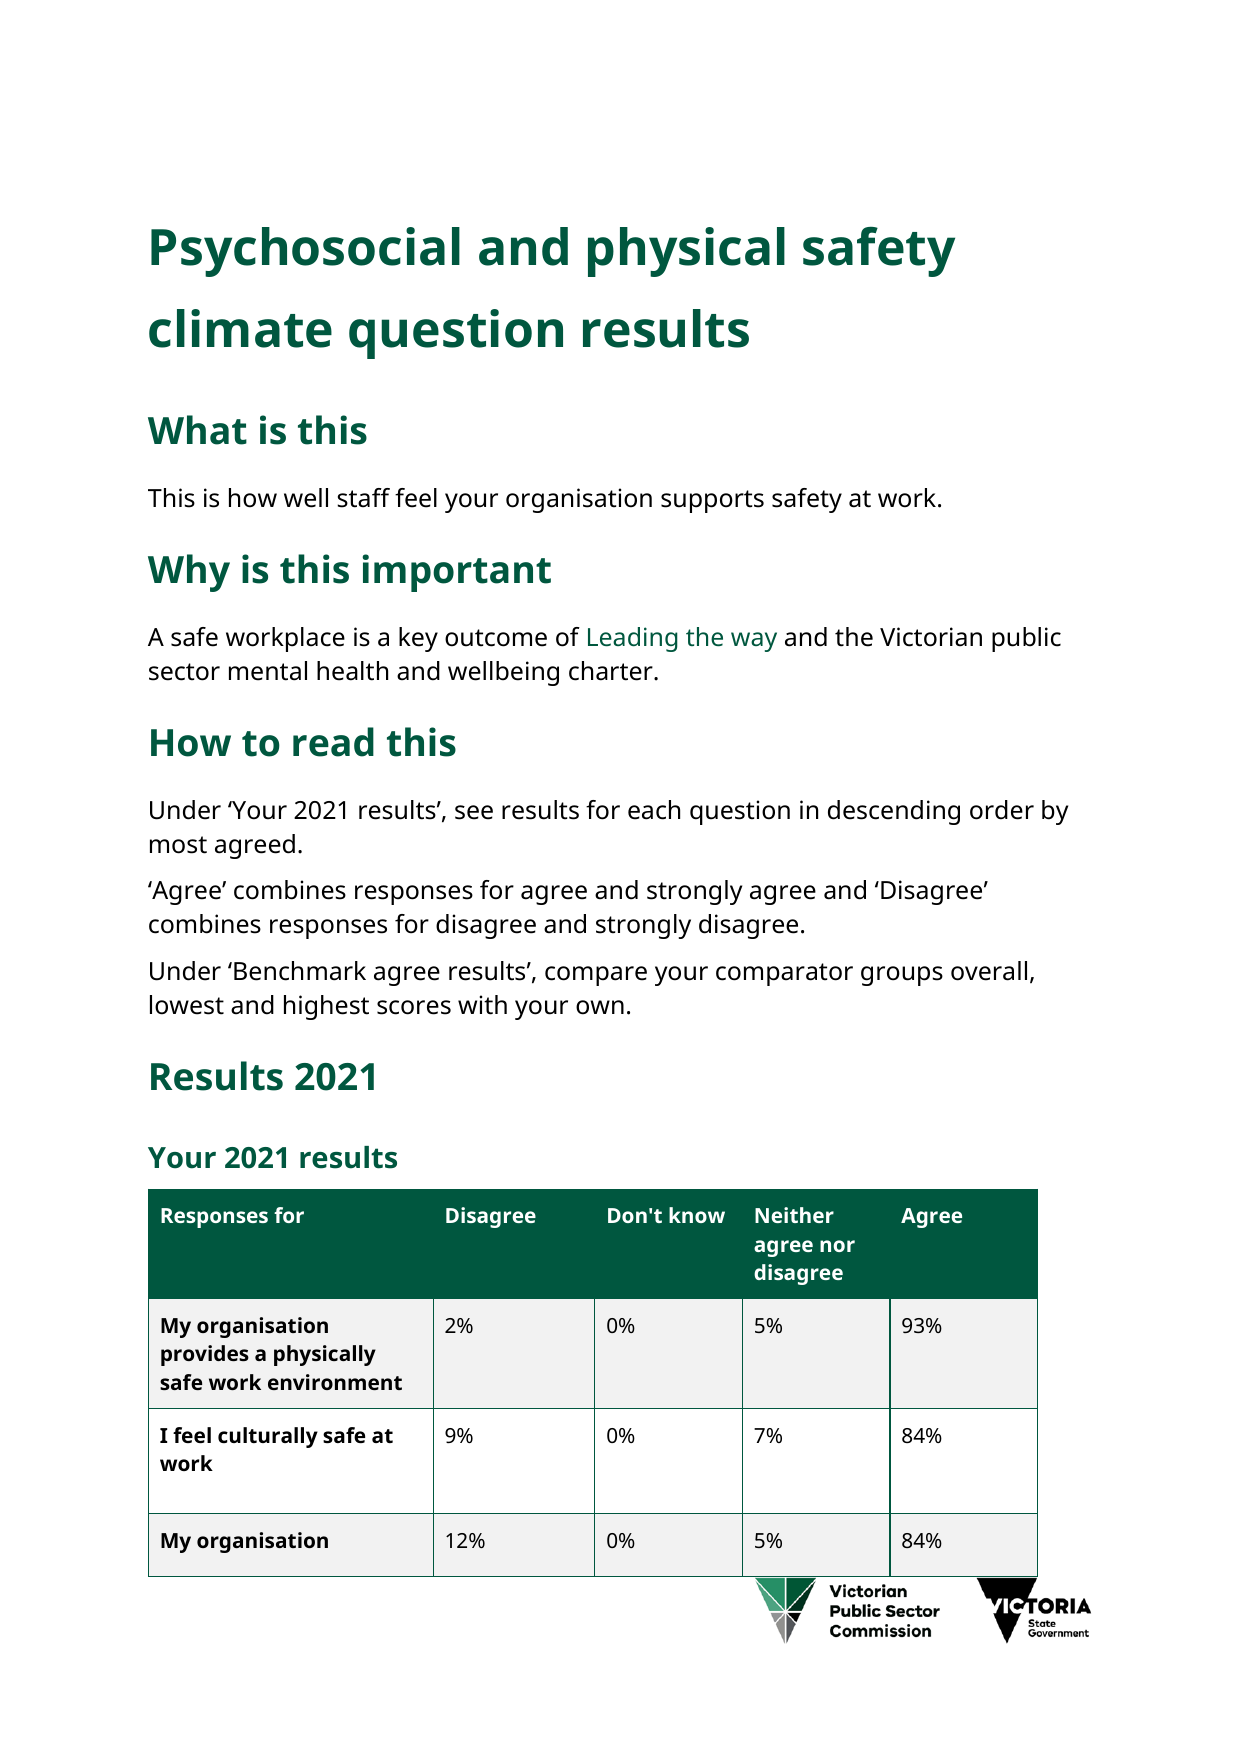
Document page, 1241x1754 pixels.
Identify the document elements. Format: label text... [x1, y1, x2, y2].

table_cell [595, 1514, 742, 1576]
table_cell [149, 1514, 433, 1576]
subtitle Your 2021 results [148, 1137, 1092, 1177]
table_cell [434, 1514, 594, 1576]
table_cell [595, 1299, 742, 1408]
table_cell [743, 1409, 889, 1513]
text A safe workplace is a key outcome of Leading the way and the Victorian public sector mental health and wellbeing charter. [148, 619, 1092, 687]
subtitle Psychosocial and physical safety climate question results [148, 212, 1092, 362]
text Under ‘Benchmark agree results’, compare your comparator groups overall, lowest and highest scores with your own. [148, 953, 1092, 1022]
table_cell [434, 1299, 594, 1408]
subtitle How to read this [148, 717, 1092, 768]
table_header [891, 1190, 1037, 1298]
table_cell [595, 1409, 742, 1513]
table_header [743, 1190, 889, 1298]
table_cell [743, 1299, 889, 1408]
text ‘Agree’ combines responses for agree and strongly agree and ‘Disagree’ combines responses for disagree and strongly disagree. [148, 873, 1092, 941]
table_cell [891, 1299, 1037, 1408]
subtitle Why is this important [148, 543, 1092, 594]
subtitle Results 2021 [148, 1051, 1092, 1102]
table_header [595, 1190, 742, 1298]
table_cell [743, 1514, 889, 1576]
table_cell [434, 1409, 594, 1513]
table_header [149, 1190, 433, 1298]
subtitle What is this [148, 404, 1092, 455]
picture [754, 1577, 1093, 1645]
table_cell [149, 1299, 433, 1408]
text Under ‘Your 2021 results’, see results for each question in descending order by most agreed. [148, 792, 1092, 861]
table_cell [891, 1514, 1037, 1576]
text This is how well staff feel your organisation supports safety at work. [148, 480, 1092, 514]
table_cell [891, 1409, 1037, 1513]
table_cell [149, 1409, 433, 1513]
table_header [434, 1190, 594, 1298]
